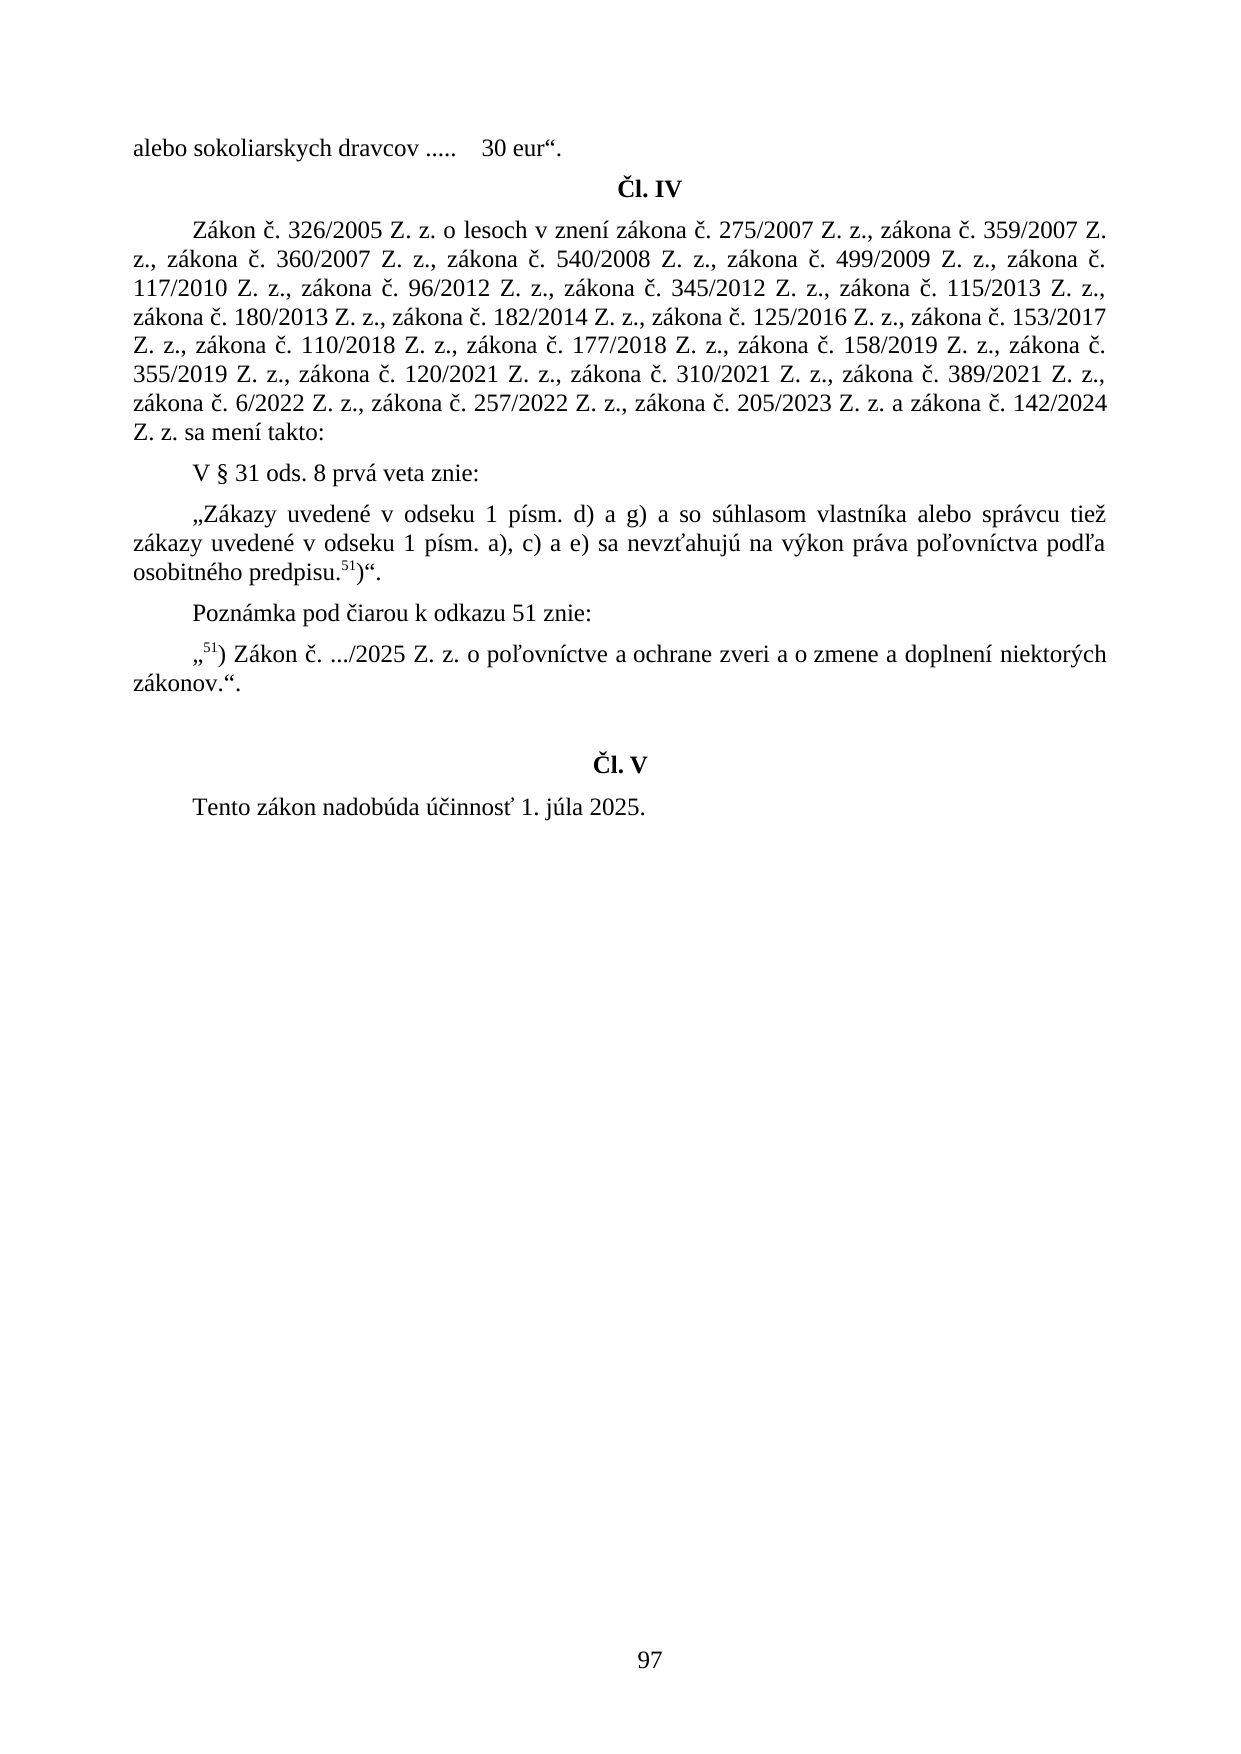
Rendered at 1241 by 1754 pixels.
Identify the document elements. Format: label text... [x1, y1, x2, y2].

text „Zákazy uvedené v odseku 1 písm. d) a g) a so súhlasom vlastníka alebo správcu tiež zákazy uvedené v odseku 1 písm. a), c) a e) sa nevzťahujú na výkon práva poľovníctva podľa osobitného predpisu.51)“. [133, 499, 1107, 585]
text Tento zákon nadobúda účinnosť 1. júla 2025. [133, 792, 1107, 820]
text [133, 133, 1107, 162]
text Čl. IV [133, 174, 1107, 203]
text V § 31 ods. 8 prvá veta znie: [133, 458, 1107, 487]
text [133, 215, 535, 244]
text „51) Zákon č. .../2025 Z. z. o poľovníctve a ochrane zveri a o zmene a doplnení niektorých zákonov.“. [133, 639, 1107, 697]
text Poznámka pod čiarou k odkazu 51 znie: [133, 598, 1107, 627]
text Čl. V [133, 750, 1107, 779]
